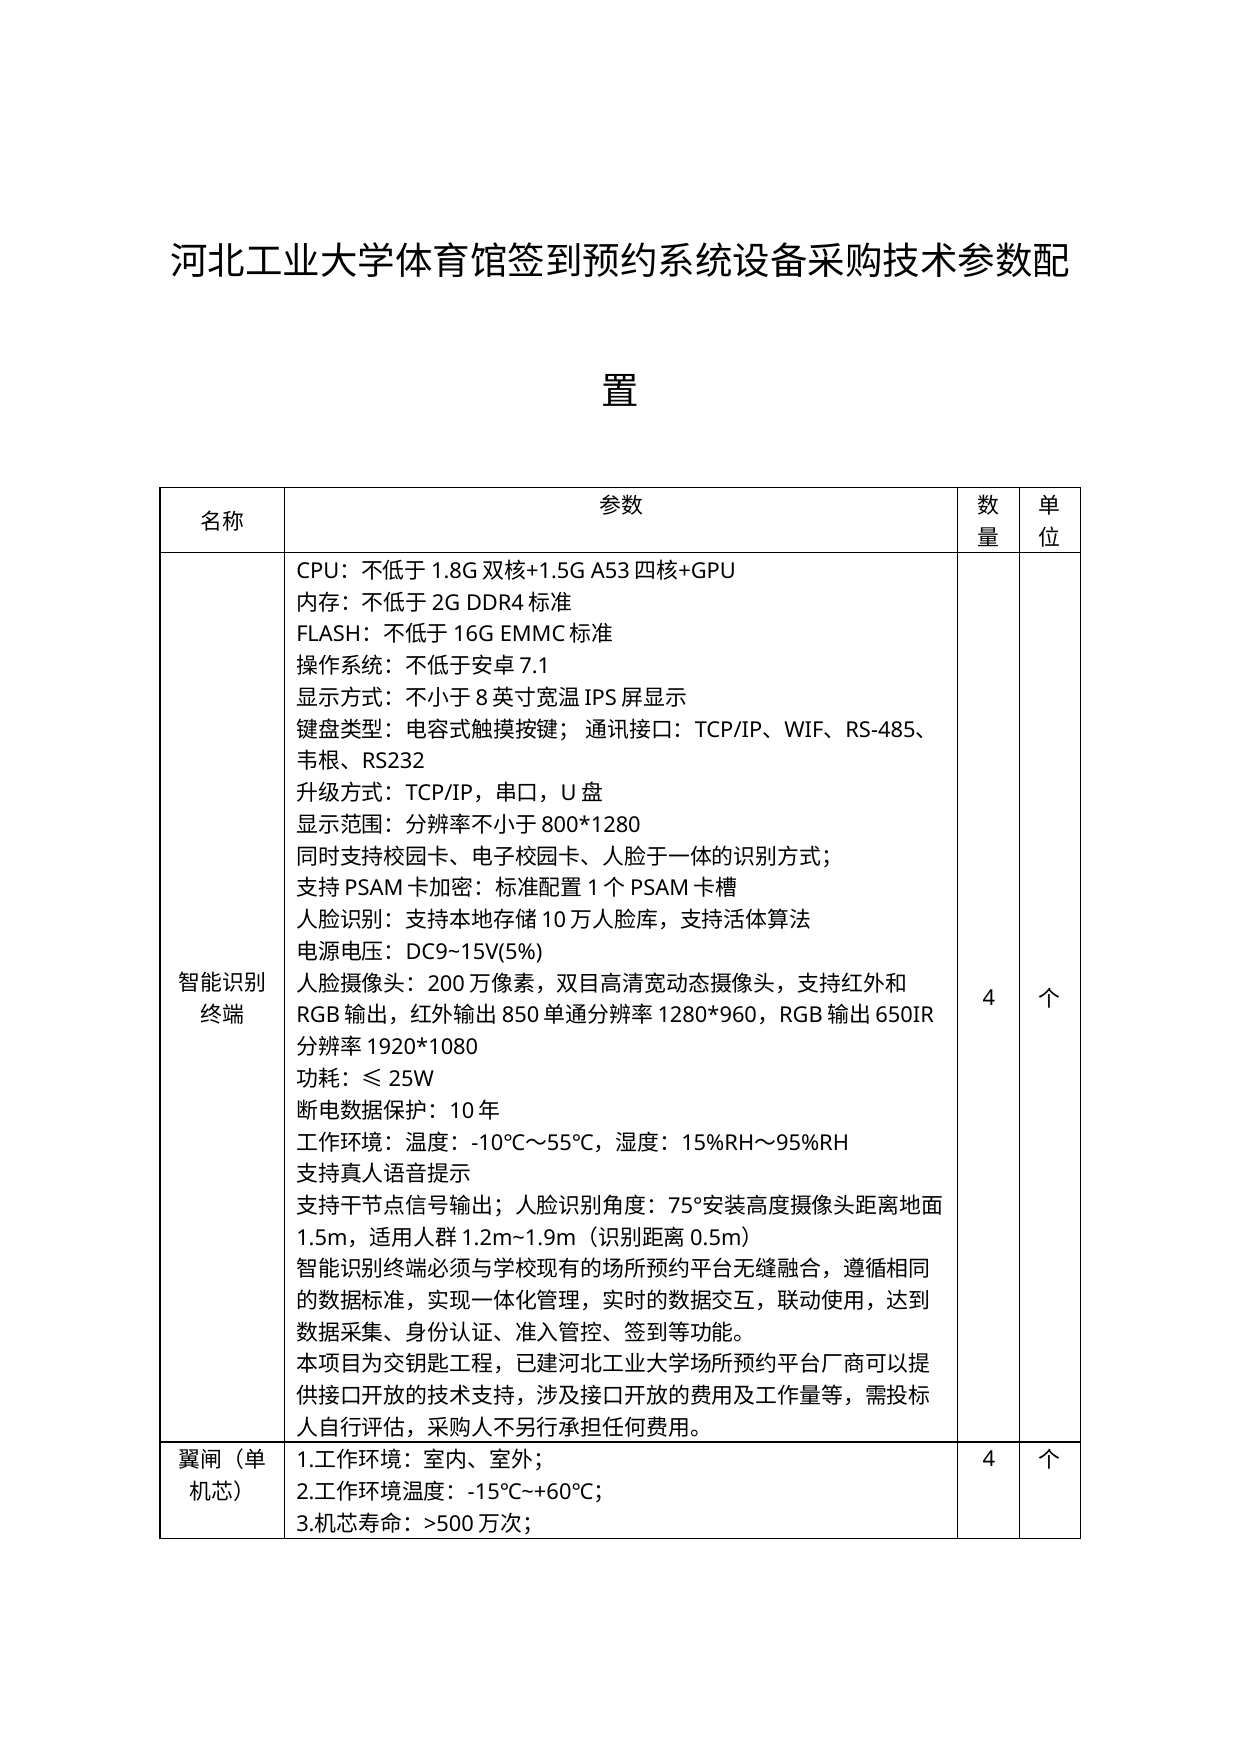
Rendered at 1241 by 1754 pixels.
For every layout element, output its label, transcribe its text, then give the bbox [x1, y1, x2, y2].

table_cell 个 [1020, 553, 1080, 1441]
table_cell CPU：不低于1.8G双核+1.5G A53四核+GPU 内存：不低于2G DDR4标准 FLASH：不低于16G EMMC标准 操作系统：不低于安卓7.1 显示方式：不小于8英寸宽温IPS屏显示 键盘类型：电容式触摸按键； 通讯接口：TCP/IP、WIF、RS-485、韦根、RS232 升级方式：TCP/IP，串口，U盘 显示范围：分辨率不小于800*1280 同时支持校园卡、电子校园卡、人脸于一体的识别方式； 支持PSAM卡加密：标准配置1个PSAM卡槽 人脸识别：支持本地存储10万人脸库，支持活体算法 电源电压：DC9~15V(5%) 人脸摄像头：200万像素，双目高清宽动态摄像头，支持红外和RGB输出，红外输出850单通分辨率1280*960，RGB输出650IR 分辨率1920*1080 功耗：≤ 25W 断电数据保护：10年 工作环境：温度：-10℃～55℃，湿度：15%RH～95%RH 支持真人语音提示 支持干节点信号输出；人脸识别角度：75°安装高度摄像头距离地面1.5m，适用人群1.2m~1.9m（识别距离0.5m） 智能识别终端必须与学校现有的场所预约平台无缝融合，遵循相同的数据标准，实现一体化管理，实时的数据交互，联动使用，达到数据采集、身份认证、准入管控、签到等功能。 本项目为交钥匙工程，已建河北工业大学场所预约平台厂商可以提供接口开放的技术支持，涉及接口开放的费用及工作量等，需投标人自行评估，采购人不另行承担任何费用。 [285, 553, 957, 1441]
table_cell 翼闸（单机芯） [161, 1443, 284, 1538]
table_header 单位 [1020, 488, 1080, 552]
table_cell 4 [958, 553, 1019, 1441]
table_cell 智能识别终端 [161, 553, 284, 1441]
table_header 数量 [958, 488, 1019, 552]
table_cell 个 [1020, 1443, 1080, 1538]
table_header 参数 [285, 488, 957, 552]
table_header 名称 [161, 488, 284, 552]
table_cell 4 [958, 1443, 1019, 1538]
text 河北工业大学体育馆签到预约系统设备采购技术参数配置 [159, 226, 1081, 421]
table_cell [285, 1443, 957, 1538]
